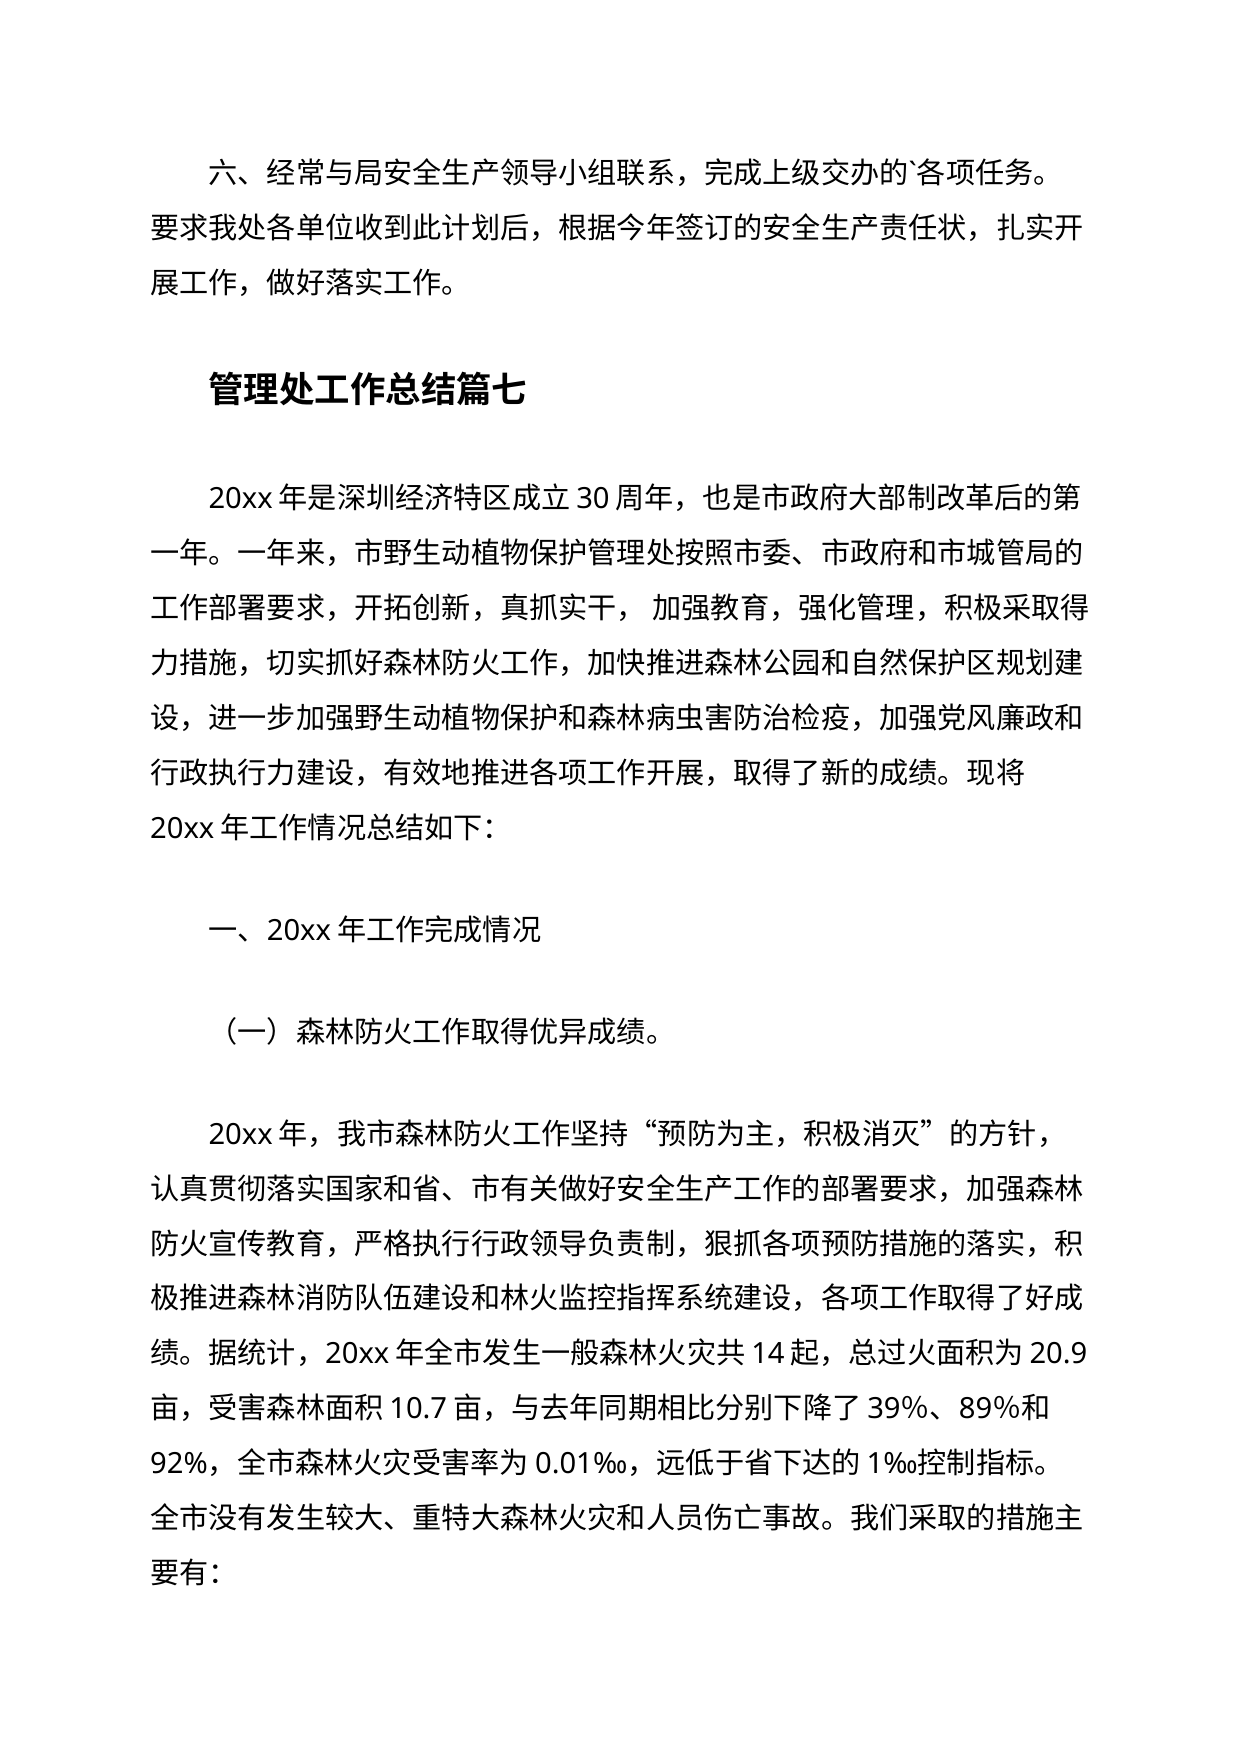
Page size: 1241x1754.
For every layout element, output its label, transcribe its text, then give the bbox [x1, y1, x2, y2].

text 一、20xx年工作完成情况 [150, 907, 1090, 949]
text 20xx年，我市森林防火工作坚持“预防为主，积极消灭”的方针，认真贯彻落实国家和省、市有关做好安全生产工作的部署要求，加强森林防火宣传教育，严格执行行政领导负责制，狠抓各项预防措施的落实，积极推进森林消防队伍建设和林火监控指挥系统建设，各项工作取得了好成绩。据统计，20xx年全市发生一般森林火灾共14起，总过火面积为20.9亩，受害森林面积10.7亩，与去年同期相比分别下降了39％、89％和92%，全市森林火灾受害率为 0.01‰，远低于省下达的1‰控制指标。全市没有发生较大、重特大森林火灾和人员伤亡事故。我们采取的措施主要有： [150, 1110, 1090, 1592]
text 20xx年是深圳经济特区成立30周年，也是市政府大部制改革后的第一年。一年来，市野生动植物保护管理处按照市委、市政府和市城管局的工作部署要求，开拓创新，真抓实干， 加强教育，强化管理，积极采取得力措施，切实抓好森林防火工作，加快推进森林公园和自然保护区规划建设，进一步加强野生动植物保护和森林病虫害防治检疫，加强党风廉政和行政执行力建设，有效地推进各项工作开展，取得了新的成绩。现将20xx年工作情况总结如下： [150, 475, 1090, 847]
text 管理处工作总结篇七 [150, 362, 1090, 413]
text （一）森林防火工作取得优异成绩。 [150, 1008, 1090, 1051]
text 六、经常与局安全生产领导小组联系，完成上级交办的`各项任务。要求我处各单位收到此计划后，根据今年签订的安全生产责任状，扎实开展工作，做好落实工作。 [150, 150, 1090, 302]
